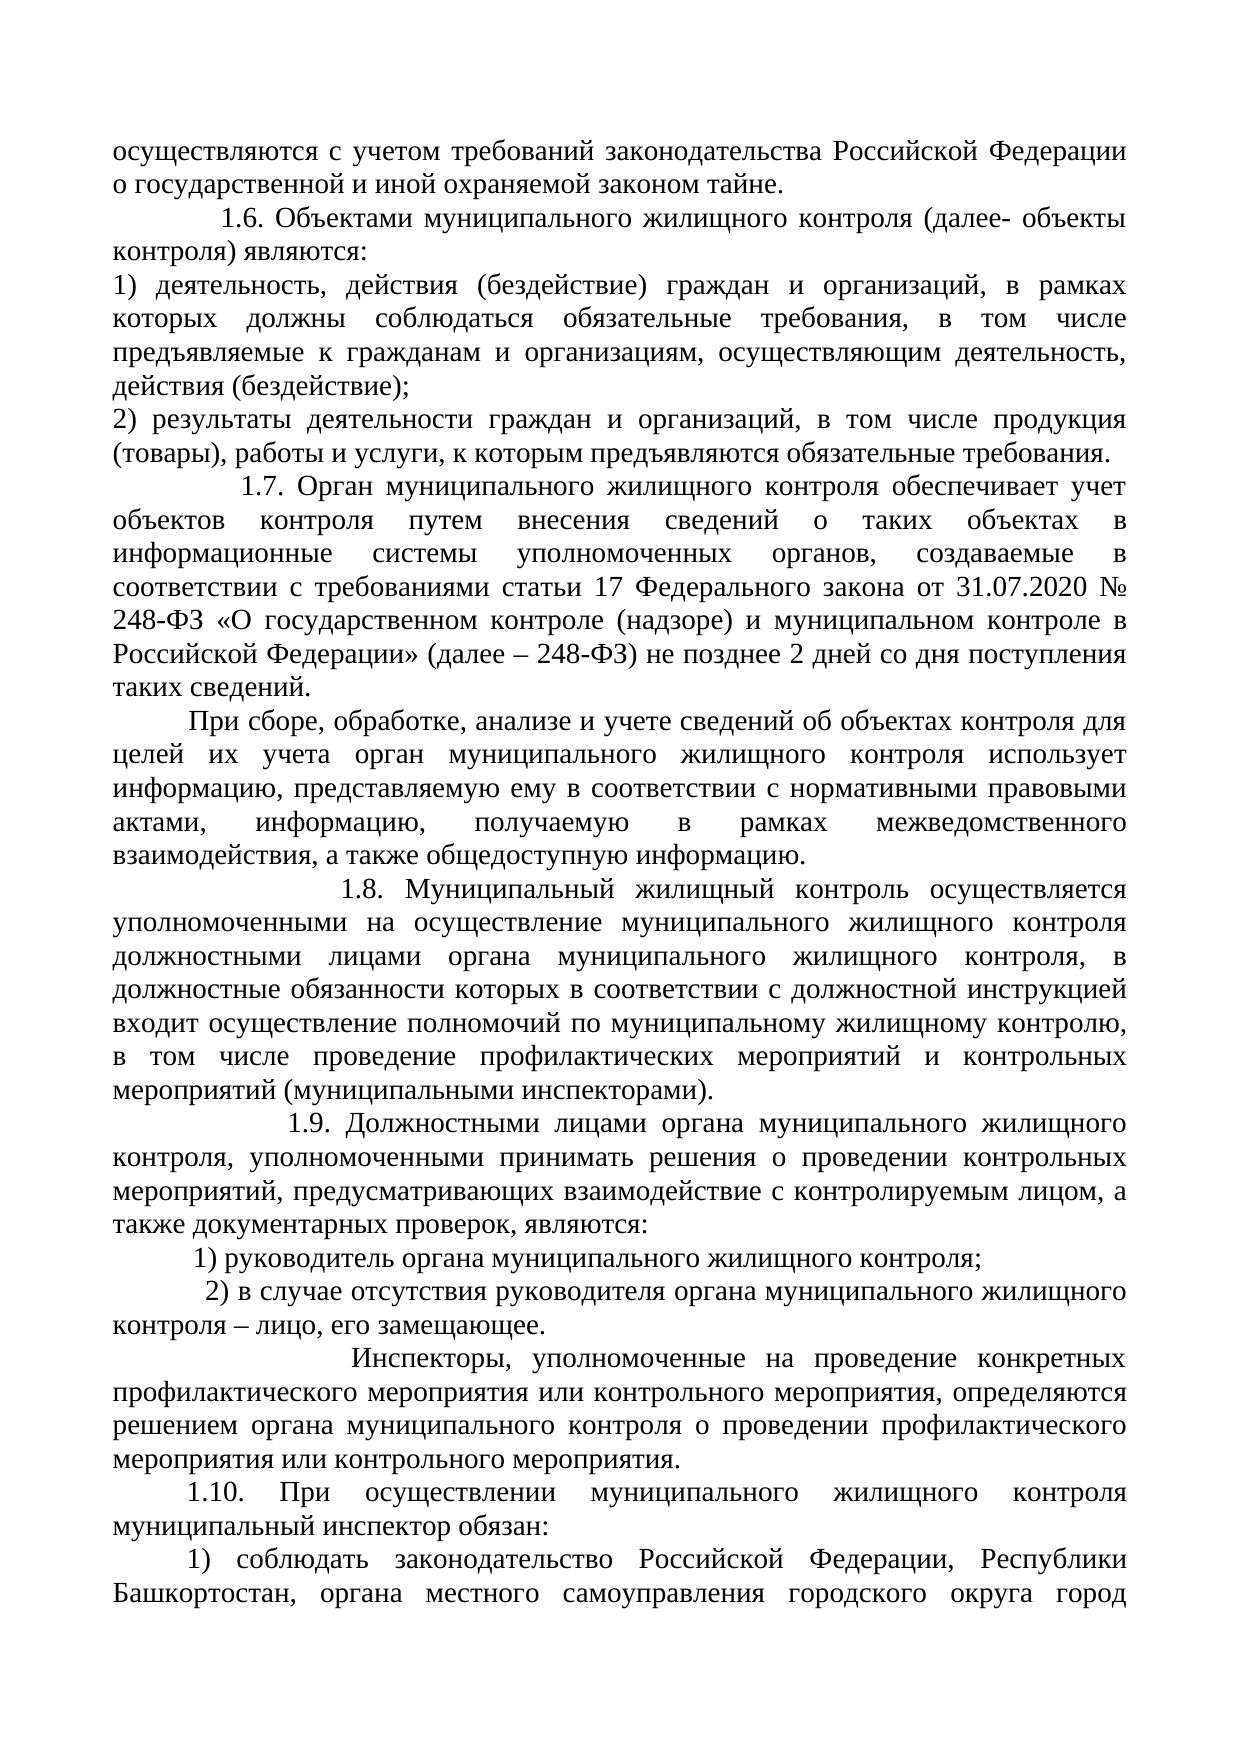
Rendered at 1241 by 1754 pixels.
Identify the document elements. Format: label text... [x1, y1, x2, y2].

text 1.9. Должностными лицами органа муниципального жилищного контроля, уполномоченными принимать решения о проведении контрольных мероприятий, предусматривающих взаимодействие с контролируемым лицом, а также документарных проверок, являются: [112, 1106, 1128, 1240]
text 1.10. При осуществлении муниципального жилищного контроля муниципальный инспектор обязан: [112, 1474, 1128, 1542]
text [112, 1542, 1128, 1609]
text 1) руководитель органа муниципального жилищного контроля; [112, 1240, 1128, 1273]
text 1.8. Муниципальный жилищный контроль осуществляется уполномоченными на осуществление муниципального жилищного контроля должностными лицами органа муниципального жилищного контроля, в должностные обязанности которых в соответствии с должностной инструкцией входит осуществление полномочий по муниципальному жилищному контролю, в том числе проведение профилактических мероприятий и контрольных мероприятий (муниципальными инспекторами). [112, 871, 1128, 1106]
text 1.7. Орган муниципального жилищного контроля обеспечивает учет объектов контроля путем внесения сведений о таких объектах в информационные системы уполномоченных органов, создаваемые в соответствии с требованиями статьи 17 Федерального закона от 31.07.2020 № 248-ФЗ «О государственном контроле (надзоре) и муниципальном контроле в Российской Федерации» (далее – 248-ФЗ) не позднее 2 дней со дня поступления таких сведений. [112, 468, 1128, 703]
text 2) результаты деятельности граждан и организаций, в том числе продукция (товары), работы и услуги, к которым предъявляются обязательные требования. [112, 401, 1128, 468]
text 2) в случае отсутствия руководителя органа муниципального жилищного контроля – лицо, его замещающее. [112, 1273, 1128, 1340]
text Инспекторы, уполномоченные на проведение конкретных профилактического мероприятия или контрольного мероприятия, определяются решением органа муниципального контроля о проведении профилактического мероприятия или контрольного мероприятия. [112, 1340, 1128, 1474]
text 1.6. Объектами муниципального жилищного контроля (далее- объекты контроля) являются: [112, 200, 1128, 267]
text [112, 133, 1128, 200]
text При сборе, обработке, анализе и учете сведений об объектах контроля для целей их учета орган муниципального жилищного контроля использует информацию, представляемую ему в соответствии с нормативными правовыми актами, информацию, получаемую в рамках межведомственного взаимодействия, а также общедоступную информацию. [112, 703, 1128, 871]
text 1) деятельность, действия (бездействие) граждан и организаций, в рамках которых должны соблюдаться обязательные требования, в том числе предъявляемые к гражданам и организациям, осуществляющим деятельность, действия (бездействие); [112, 267, 1128, 401]
